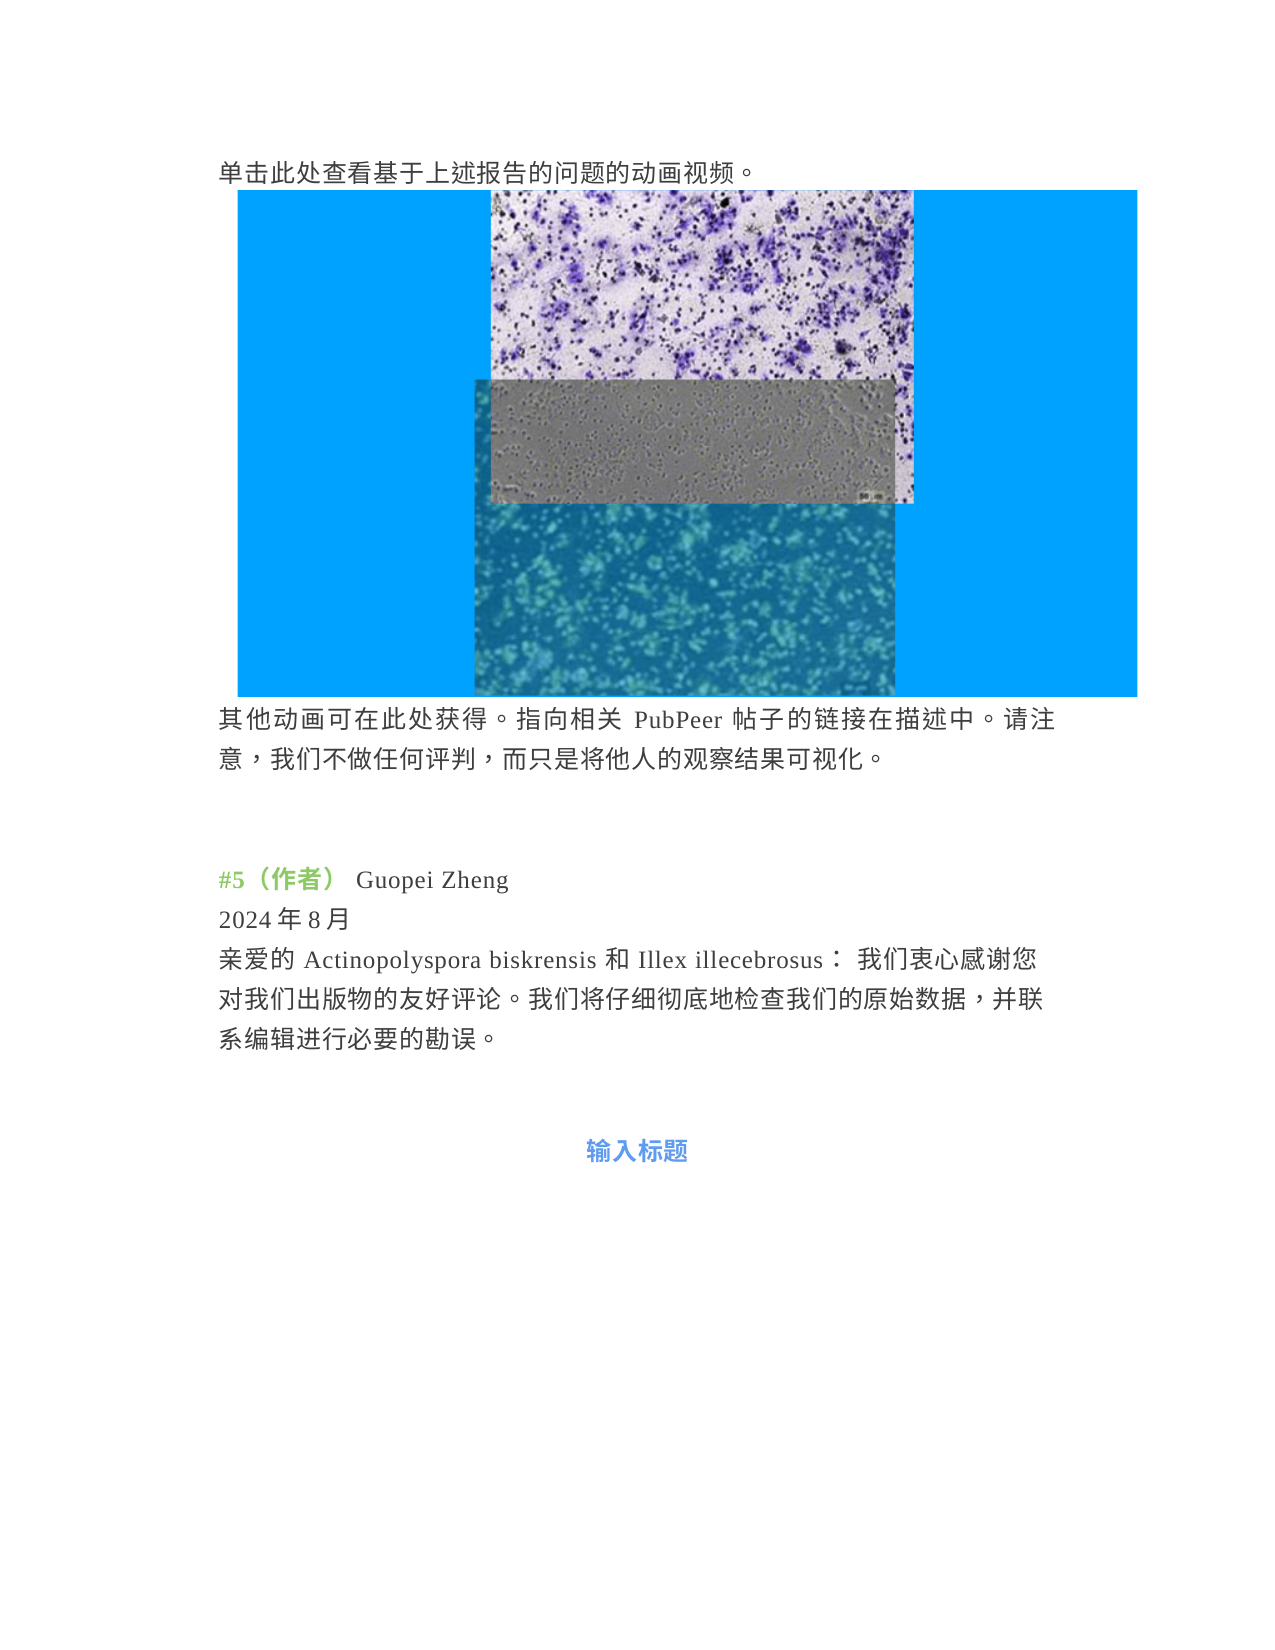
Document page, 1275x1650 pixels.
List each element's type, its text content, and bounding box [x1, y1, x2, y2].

text 输入标题 [223, 1127, 1052, 1167]
text 其他动画可在此处获得。指向相关 PubPeer 帖子的链接在描述中。请注意，我们不做任何评判，而只是将他人的观察结果可视化。 [219, 696, 1056, 776]
text 亲爱的 Actinopolyspora biskrensis 和 Illex illecebrosus： 我们衷心感谢您对我们出版物的友好评论。我们将仔细彻底地检查我们的原始数据，并联系编辑进行必要的勘误。 [219, 936, 1056, 1056]
text 单击此处查看基于上述报告的问题的动画视频。 [219, 150, 1056, 190]
picture [237, 190, 1138, 697]
text #5（作者） Guopei Zheng [219, 856, 1056, 896]
text 2024年8月 [219, 896, 1056, 936]
